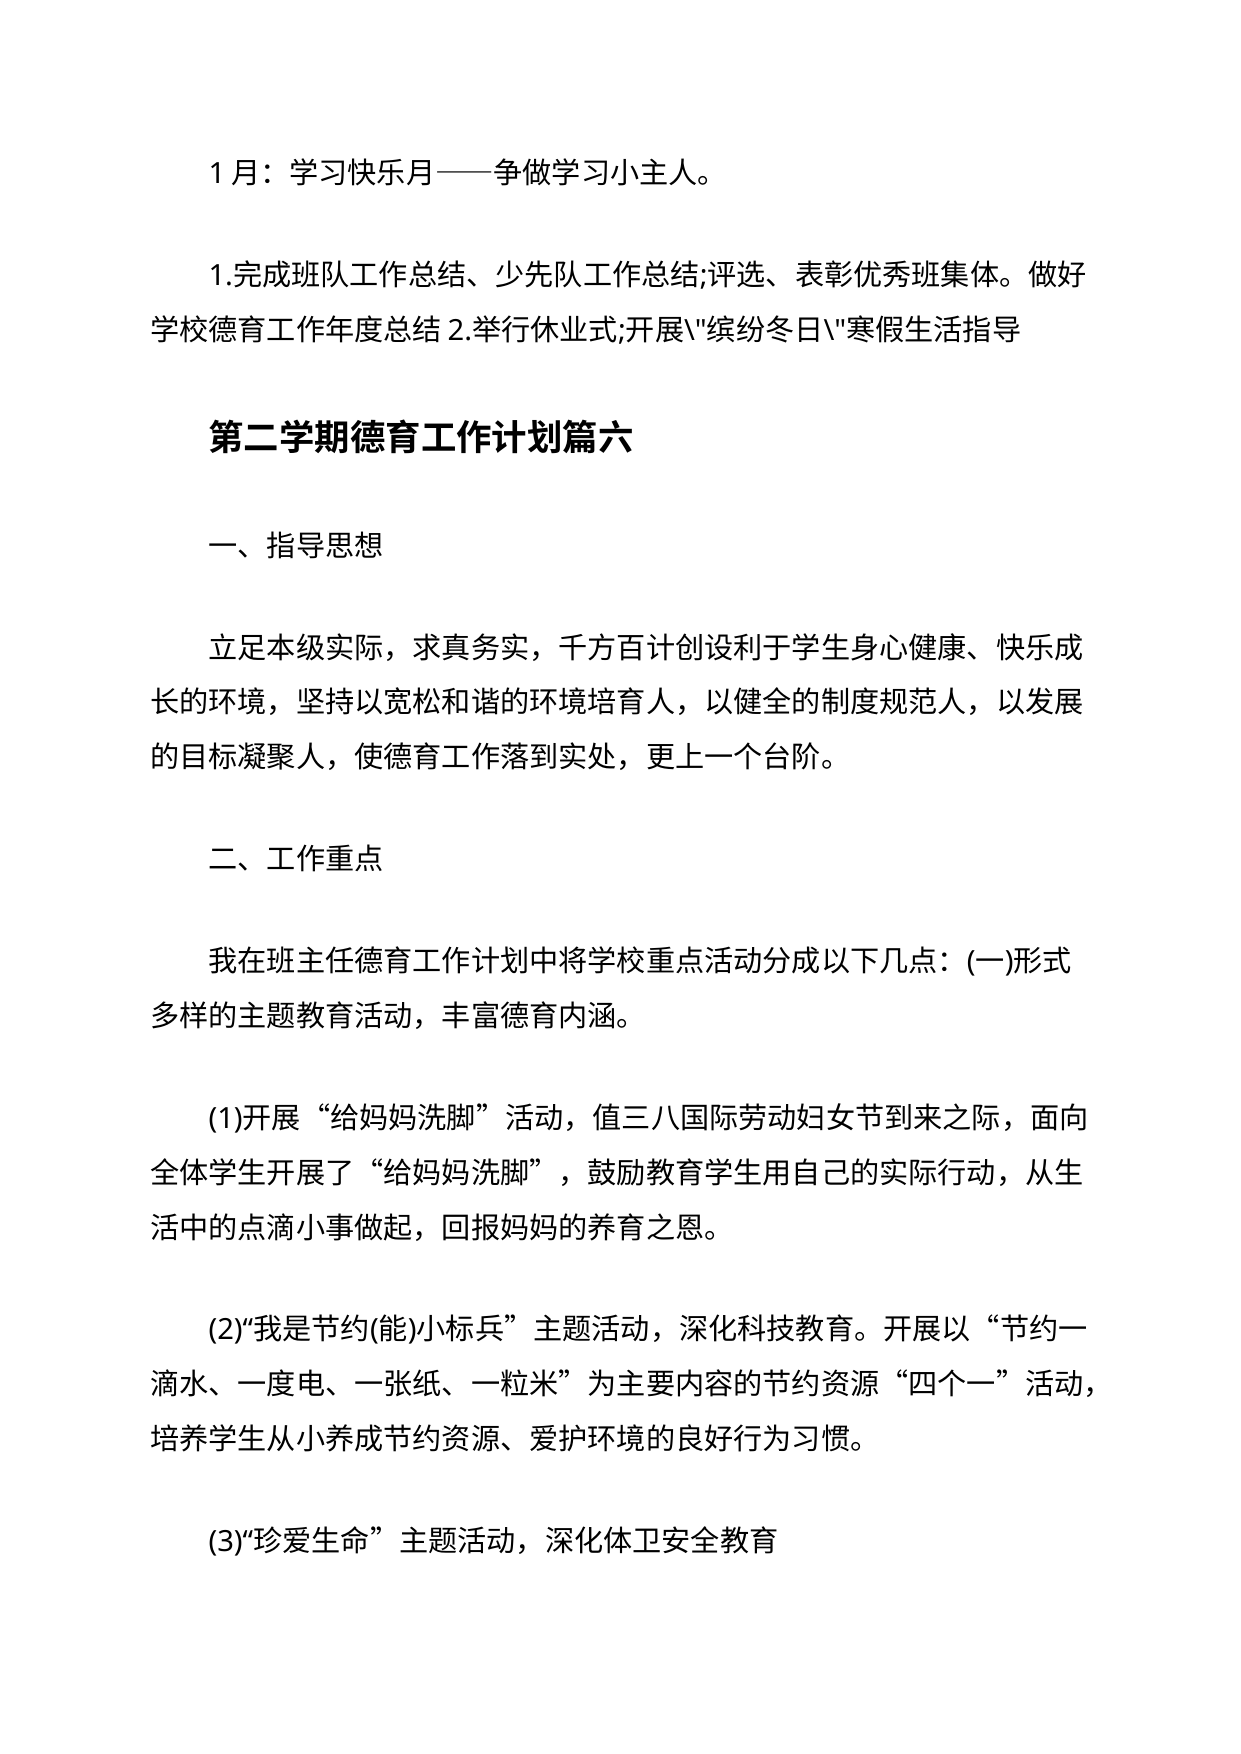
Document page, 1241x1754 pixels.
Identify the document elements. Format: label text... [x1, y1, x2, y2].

text 一、指导思想 [150, 522, 1090, 565]
text (1)开展“给妈妈洗脚”活动，值三八国际劳动妇女节到来之际，面向全体学生开展了“给妈妈洗脚”，鼓励教育学生用自己的实际行动，从生活中的点滴小事做起，回报妈妈的养育之恩。 [150, 1094, 1090, 1246]
text 1月：学习快乐月——争做学习小主人。 [150, 150, 1090, 192]
text 立足本级实际，求真务实，千方百计创设利于学生身心健康、快乐成长的环境，坚持以宽松和谐的环境培育人，以健全的制度规范人，以发展的目标凝聚人，使德育工作落到实处，更上一个台阶。 [150, 624, 1090, 776]
text 二、工作重点 [150, 836, 1090, 878]
text 第二学期德育工作计划篇六 [150, 409, 1090, 460]
text 1.完成班队工作总结、少先队工作总结;评选、表彰优秀班集体。做好学校德育工作年度总结2.举行休业式;开展\"缤纷冬日\"寒假生活指导 [150, 252, 1090, 349]
text (3)“珍爱生命”主题活动，深化体卫安全教育 [150, 1518, 1090, 1560]
text 我在班主任德育工作计划中将学校重点活动分成以下几点：(一)形式多样的主题教育活动，丰富德育内涵。 [150, 937, 1090, 1035]
text (2)“我是节约(能)小标兵”主题活动，深化科技教育。开展以“节约一滴水、一度电、一张纸、一粒米”为主要内容的节约资源“四个一”活动，培养学生从小养成节约资源、爱护环境的良好行为习惯。 [150, 1306, 1090, 1458]
